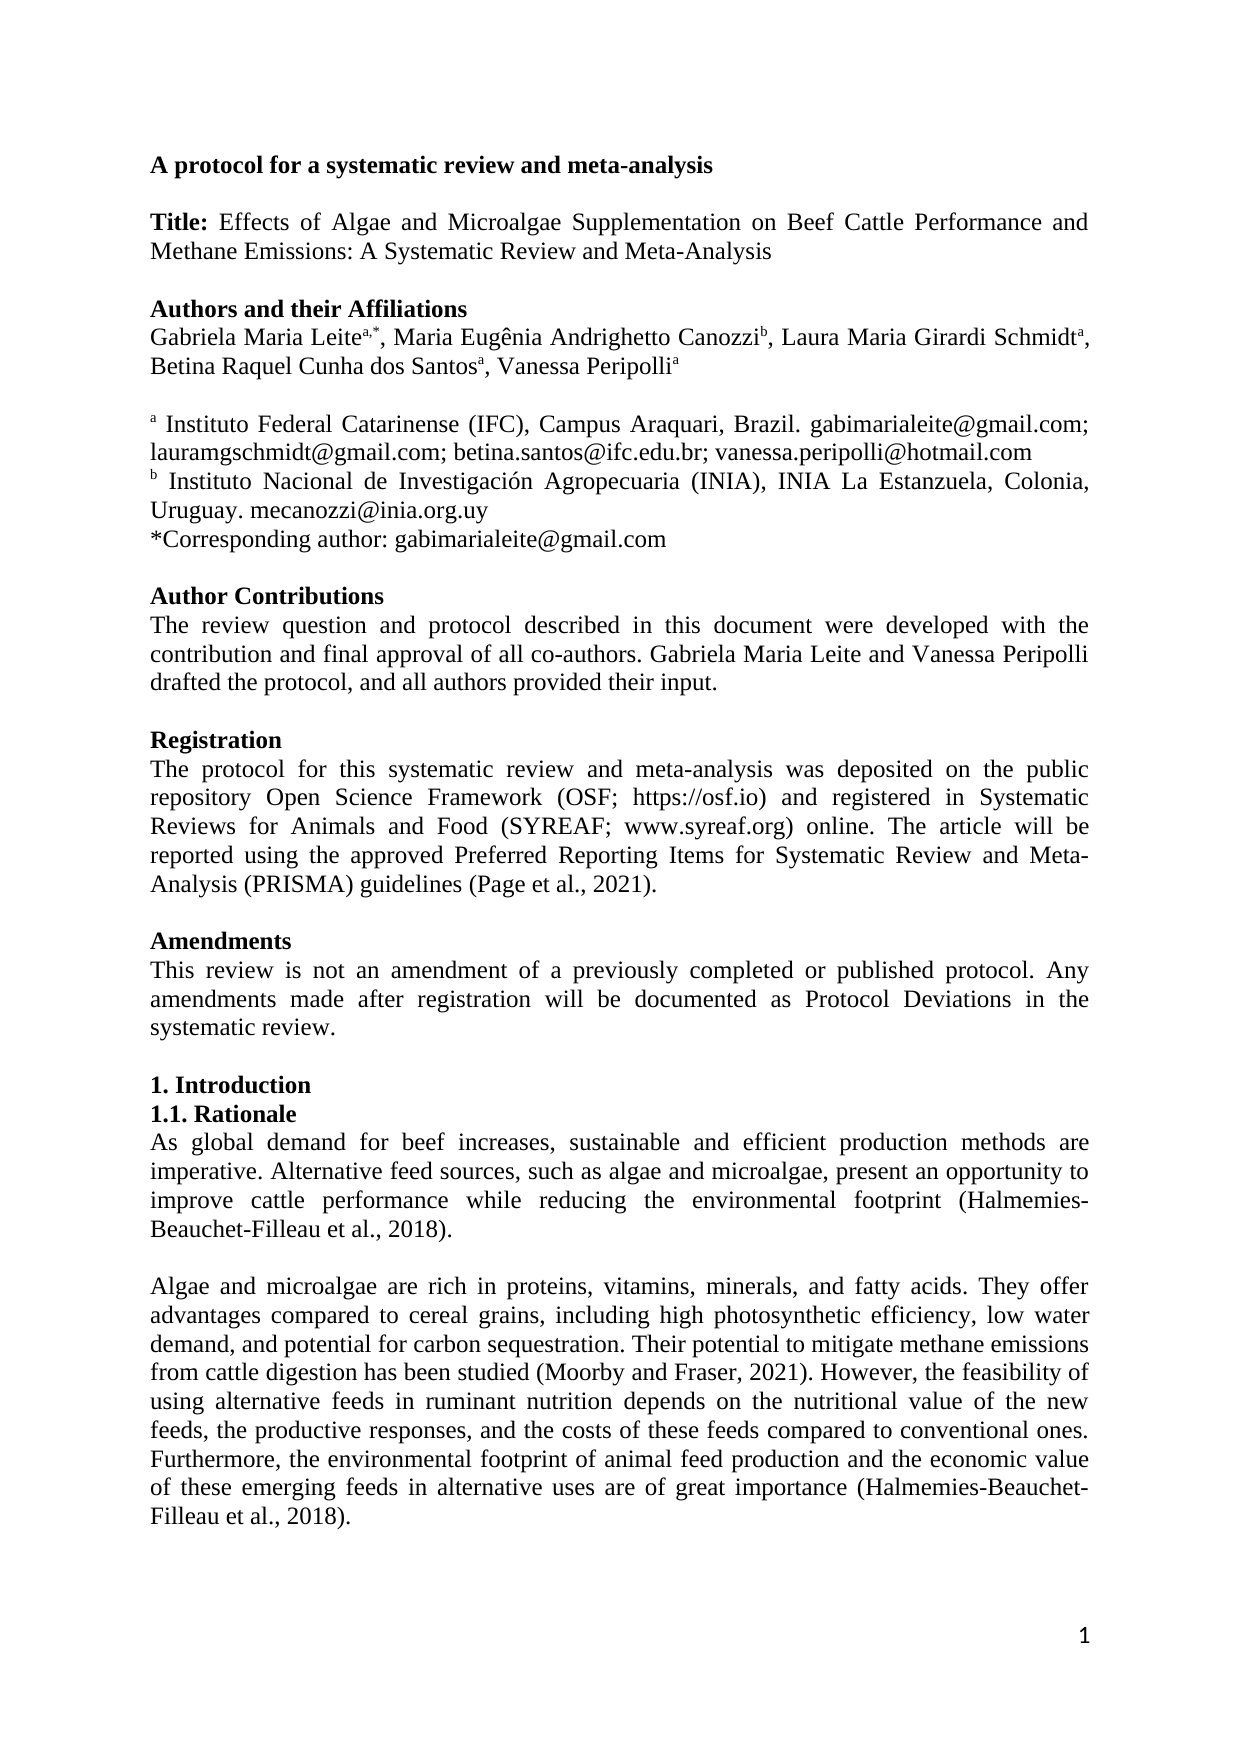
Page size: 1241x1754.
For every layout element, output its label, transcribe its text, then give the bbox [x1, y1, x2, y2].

text A protocol for a systematic review and meta-analysis [150, 150, 1090, 179]
text a Instituto Federal Catarinense (IFC), Campus Araquari, Brazil. gabimarialeite@gmail.com; lauramgschmidt@gmail.com; betina.santos@ifc.edu.br; vanessa.peripolli@hotmail.com [150, 409, 1090, 466]
text Authors and their Affiliations [150, 294, 1090, 322]
text The protocol for this systematic review and meta-analysis was deposited on the public repository Open Science Framework (OSF; https://osf.io) and registered in Systematic Reviews for Animals and Food (SYREAF; www.syreaf.org) online. The article will be reported using the approved Preferred Reporting Items for Systematic Review and Meta-Analysis (PRISMA) guidelines (Page et al., 2021). [150, 754, 1090, 897]
text Author Contributions [150, 581, 1090, 610]
text *Corresponding author: gabimarialeite@gmail.com [150, 524, 1090, 552]
text Algae and microalgae are rich in proteins, vitamins, minerals, and fatty acids. They offer advantages compared to cereal grains, including high photosynthetic efficiency, low water demand, and potential for carbon sequestration. Their potential to mitigate methane emissions from cattle digestion has been studied (Moorby and Fraser, 2021). However, the feasibility of using alternative feeds in ruminant nutrition depends on the nutritional value of the new feeds, the productive responses, and the costs of these feeds compared to conventional ones. Furthermore, the environmental footprint of animal feed production and the economic value of these emerging feeds in alternative uses are of great importance (Halmemies-Beauchet-Filleau et al., 2018). [150, 1271, 1090, 1530]
text Amendments [150, 926, 1090, 955]
text Registration [150, 725, 1090, 754]
text As global demand for beef increases, sustainable and efficient production methods are imperative. Alternative feed sources, such as algae and microalgae, present an opportunity to improve cattle performance while reducing the environmental footprint (Halmemies-Beauchet-Filleau et al., 2018). [150, 1127, 1090, 1242]
text The review question and protocol described in this document were developed with the contribution and final approval of all co-authors. Gabriela Maria Leite and Vanessa Peripolli drafted the protocol, and all authors provided their input. [150, 610, 1090, 696]
text 1.1. Rationale [150, 1099, 1090, 1127]
text 1. Introduction [150, 1070, 1090, 1099]
text b Instituto Nacional de Investigación Agropecuaria (INIA), INIA La Estanzuela, Colonia, Uruguay. mecanozzi@inia.org.uy [150, 466, 1090, 524]
text This review is not an amendment of a previously completed or published protocol. Any amendments made after registration will be documented as Protocol Deviations in the systematic review. [150, 955, 1090, 1041]
text Title: Effects of Algae and Microalgae Supplementation on Beef Cattle Performance and Methane Emissions: A Systematic Review and Meta-Analysis [150, 207, 1090, 265]
text Gabriela Maria Leitea,*, Maria Eugênia Andrighetto Canozzib, Laura Maria Girardi Schmidta, Betina Raquel Cunha dos Santosa, Vanessa Peripollia [150, 322, 1090, 380]
